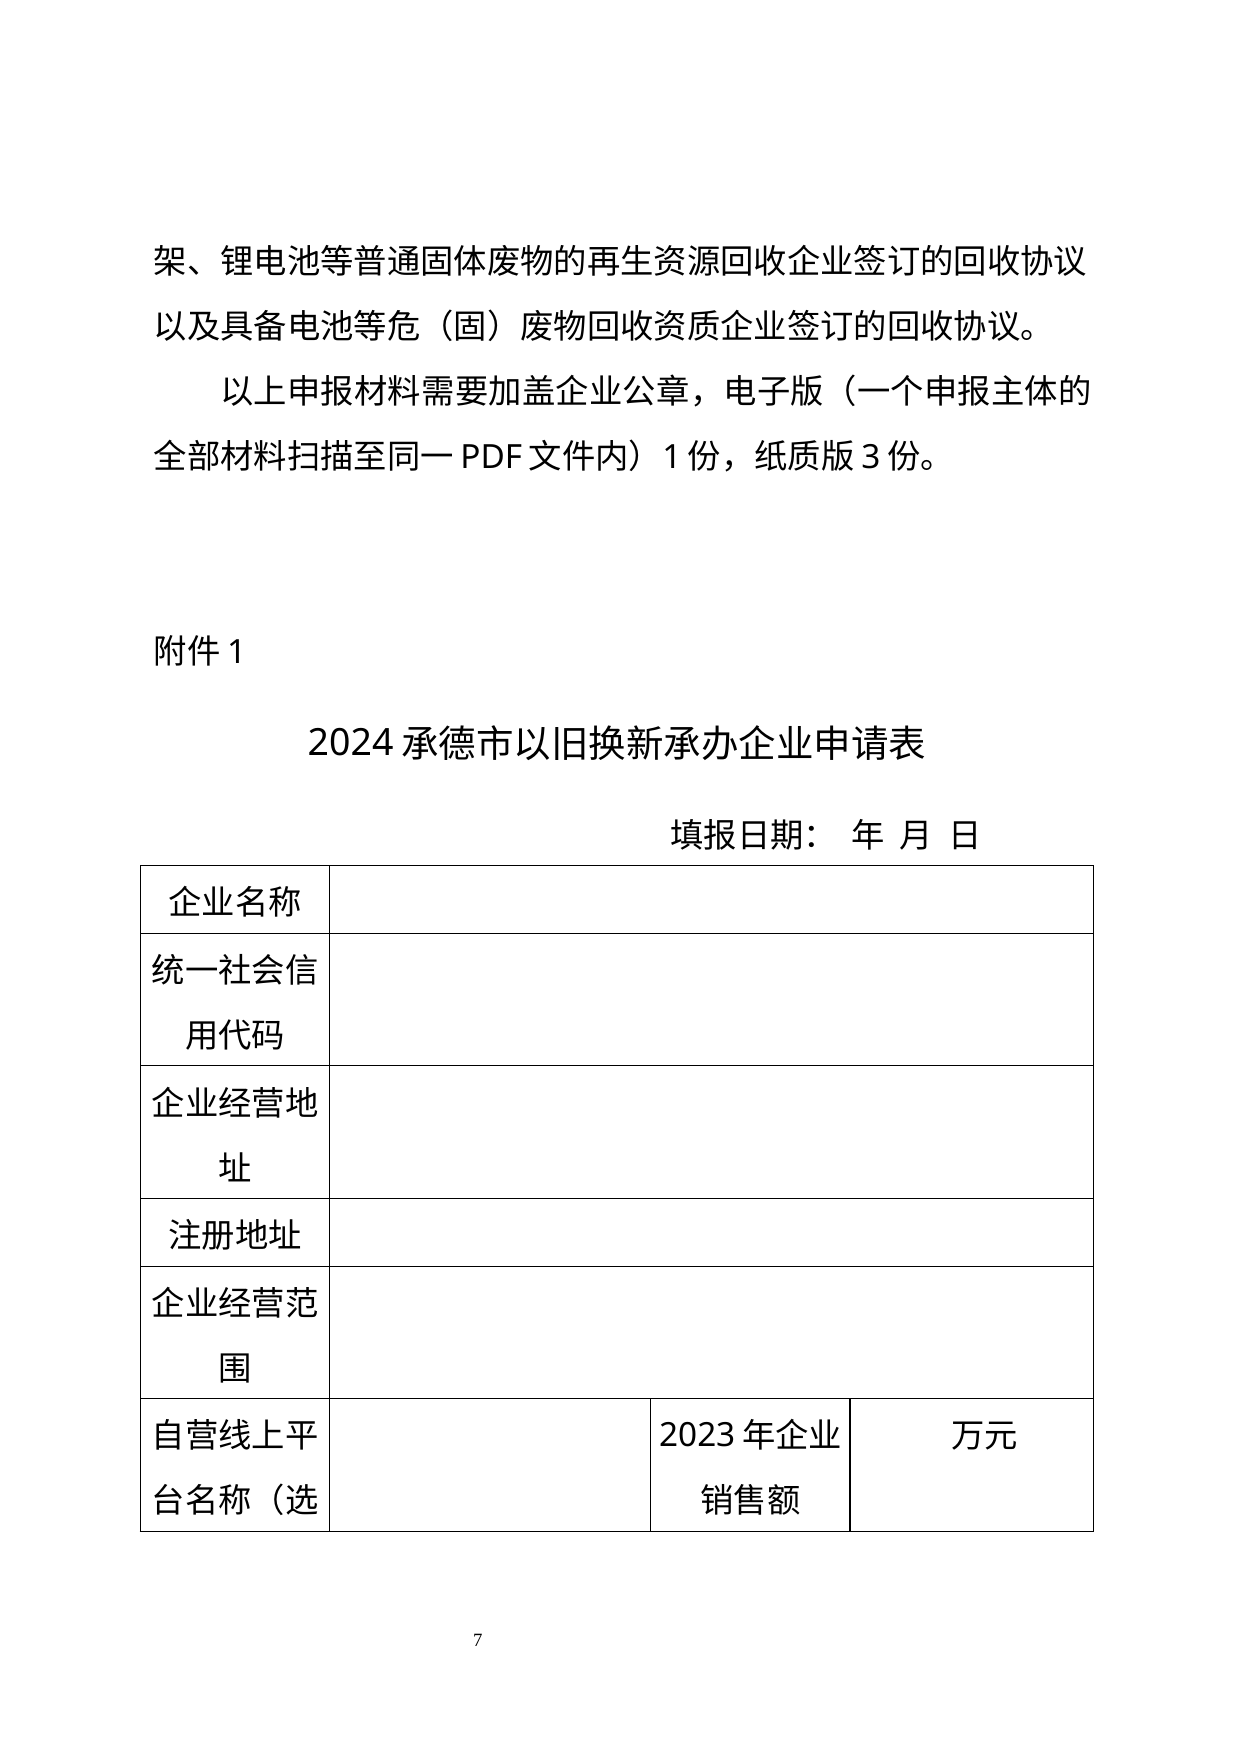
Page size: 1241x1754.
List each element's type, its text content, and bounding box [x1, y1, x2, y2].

table_cell [330, 1199, 1093, 1266]
table_cell [330, 1267, 1093, 1398]
table_cell 企业名称 [141, 866, 329, 933]
table_cell 注册地址 [141, 1199, 329, 1266]
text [153, 227, 1093, 357]
table_cell [330, 934, 1093, 1065]
table_cell 企业经营地址 [141, 1066, 329, 1198]
table_cell 2023年企业销售额 [651, 1399, 849, 1531]
table_cell [330, 1066, 1093, 1198]
table_cell 填报日期： 年 月 日 [140, 799, 1093, 865]
table_cell [330, 1399, 650, 1531]
table_header 2024承德市以旧换新承办企业申请表 [140, 682, 1093, 798]
text 附件1 [153, 617, 1093, 682]
table_cell [330, 866, 1093, 933]
table_cell 统一社会信用代码 [141, 934, 329, 1065]
table_cell 企业经营范围 [141, 1267, 329, 1398]
table_cell 万元 [851, 1399, 1093, 1531]
table_cell 自营线上平台名称（选填） [141, 1399, 329, 1531]
text 以上申报材料需要加盖企业公章，电子版（一个申报主体的全部材料扫描至同一PDF文件内）1份，纸质版3份。 [153, 357, 1093, 487]
